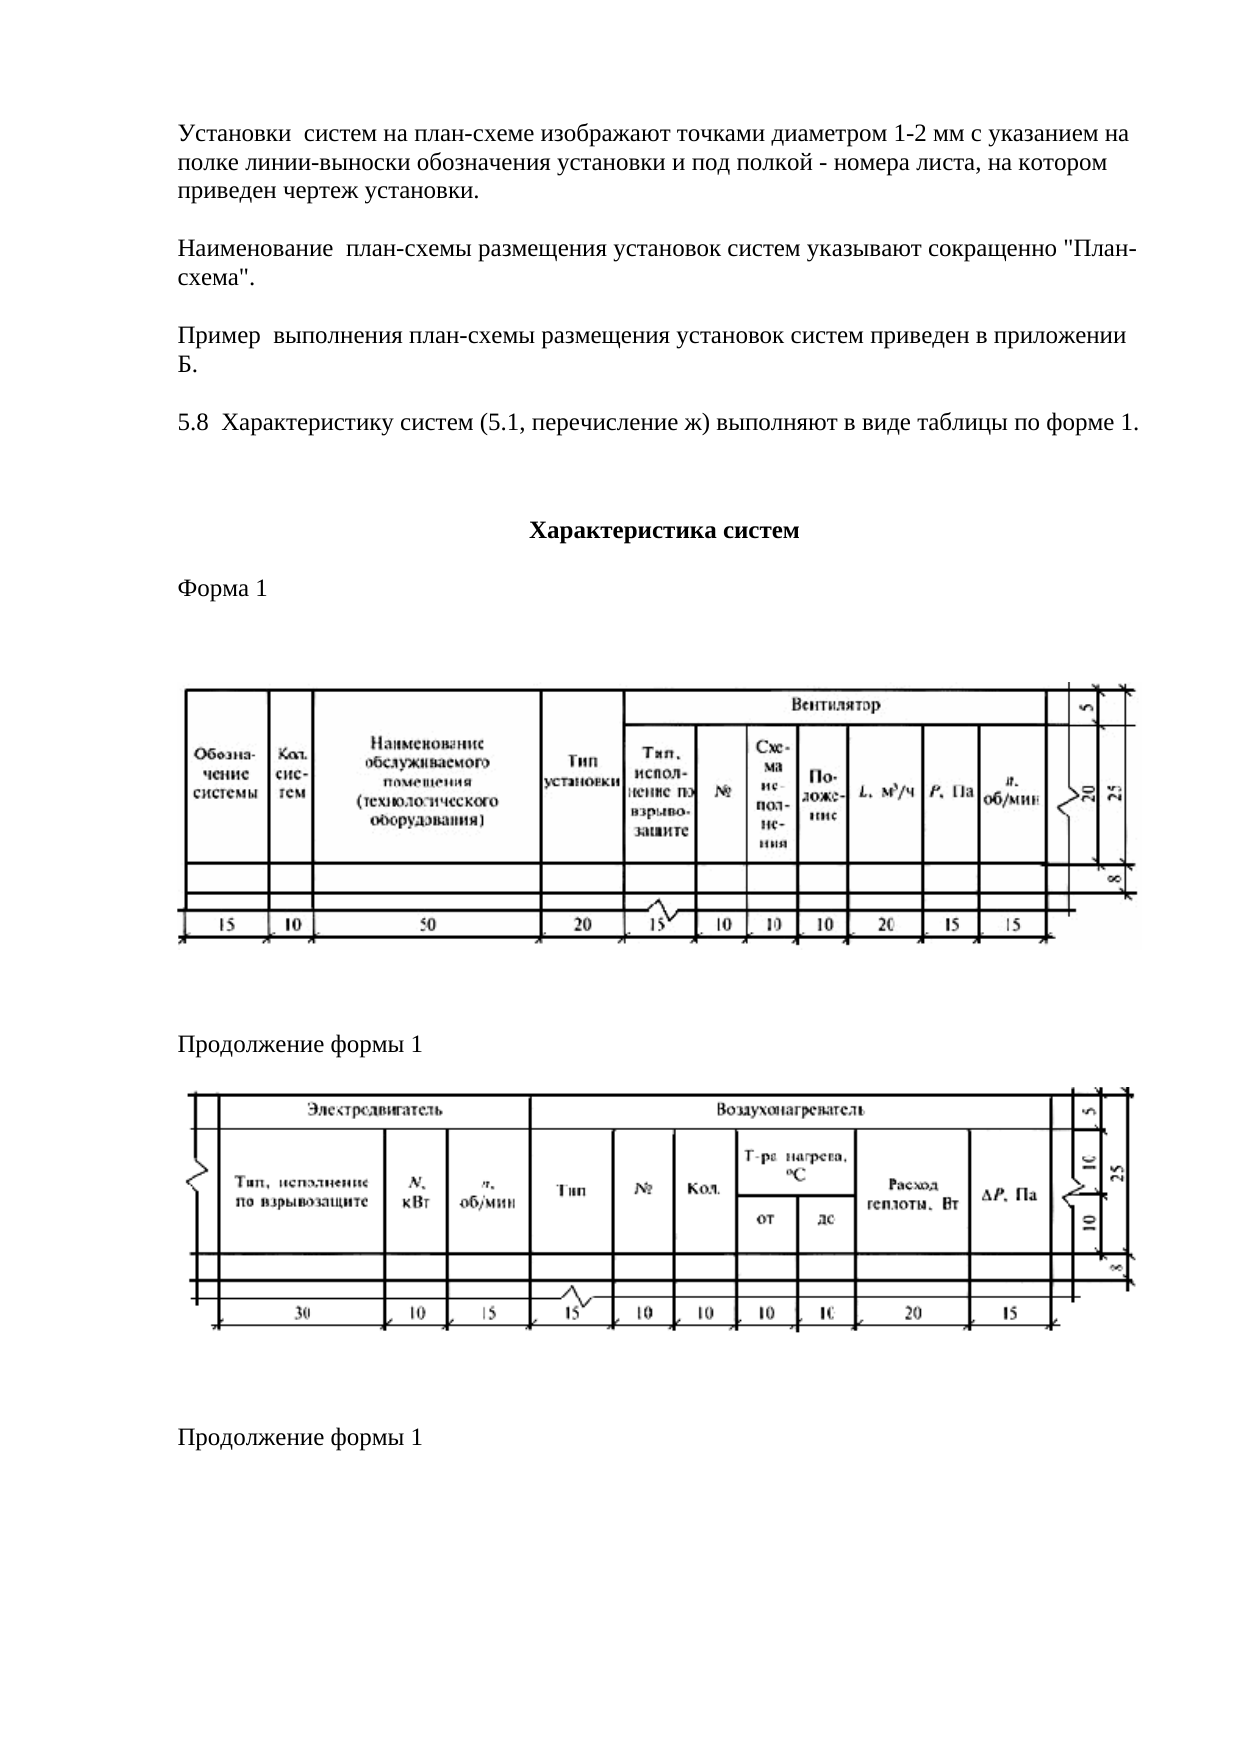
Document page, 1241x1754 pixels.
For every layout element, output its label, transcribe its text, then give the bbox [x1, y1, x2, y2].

picture [177, 1087, 1142, 1342]
text Характеристика систем [177, 516, 1152, 544]
text Пример выполнения план-схемы размещения установок систем приведен в приложении Б. [177, 320, 1152, 378]
text Установки систем на план-схеме изображают точками диаметром 1-2 мм с указанием на полке линии-выноски обозначения установки и под полкой - номера листа, на котором приведен чертеж установки. [177, 118, 1152, 204]
text Продолжение формы 1 [177, 1422, 1152, 1450]
text Наименование план-схемы размещения установок систем указывают сокращенно "План-схема". [177, 233, 1152, 291]
text 5.8 Характеристику систем (5.1, перечисление ж) выполняют в виде таблицы по форме 1. [177, 407, 1152, 436]
text Форма 1 [177, 573, 1152, 602]
text Продолжение формы 1 [177, 1029, 1152, 1058]
picture [177, 682, 1142, 950]
